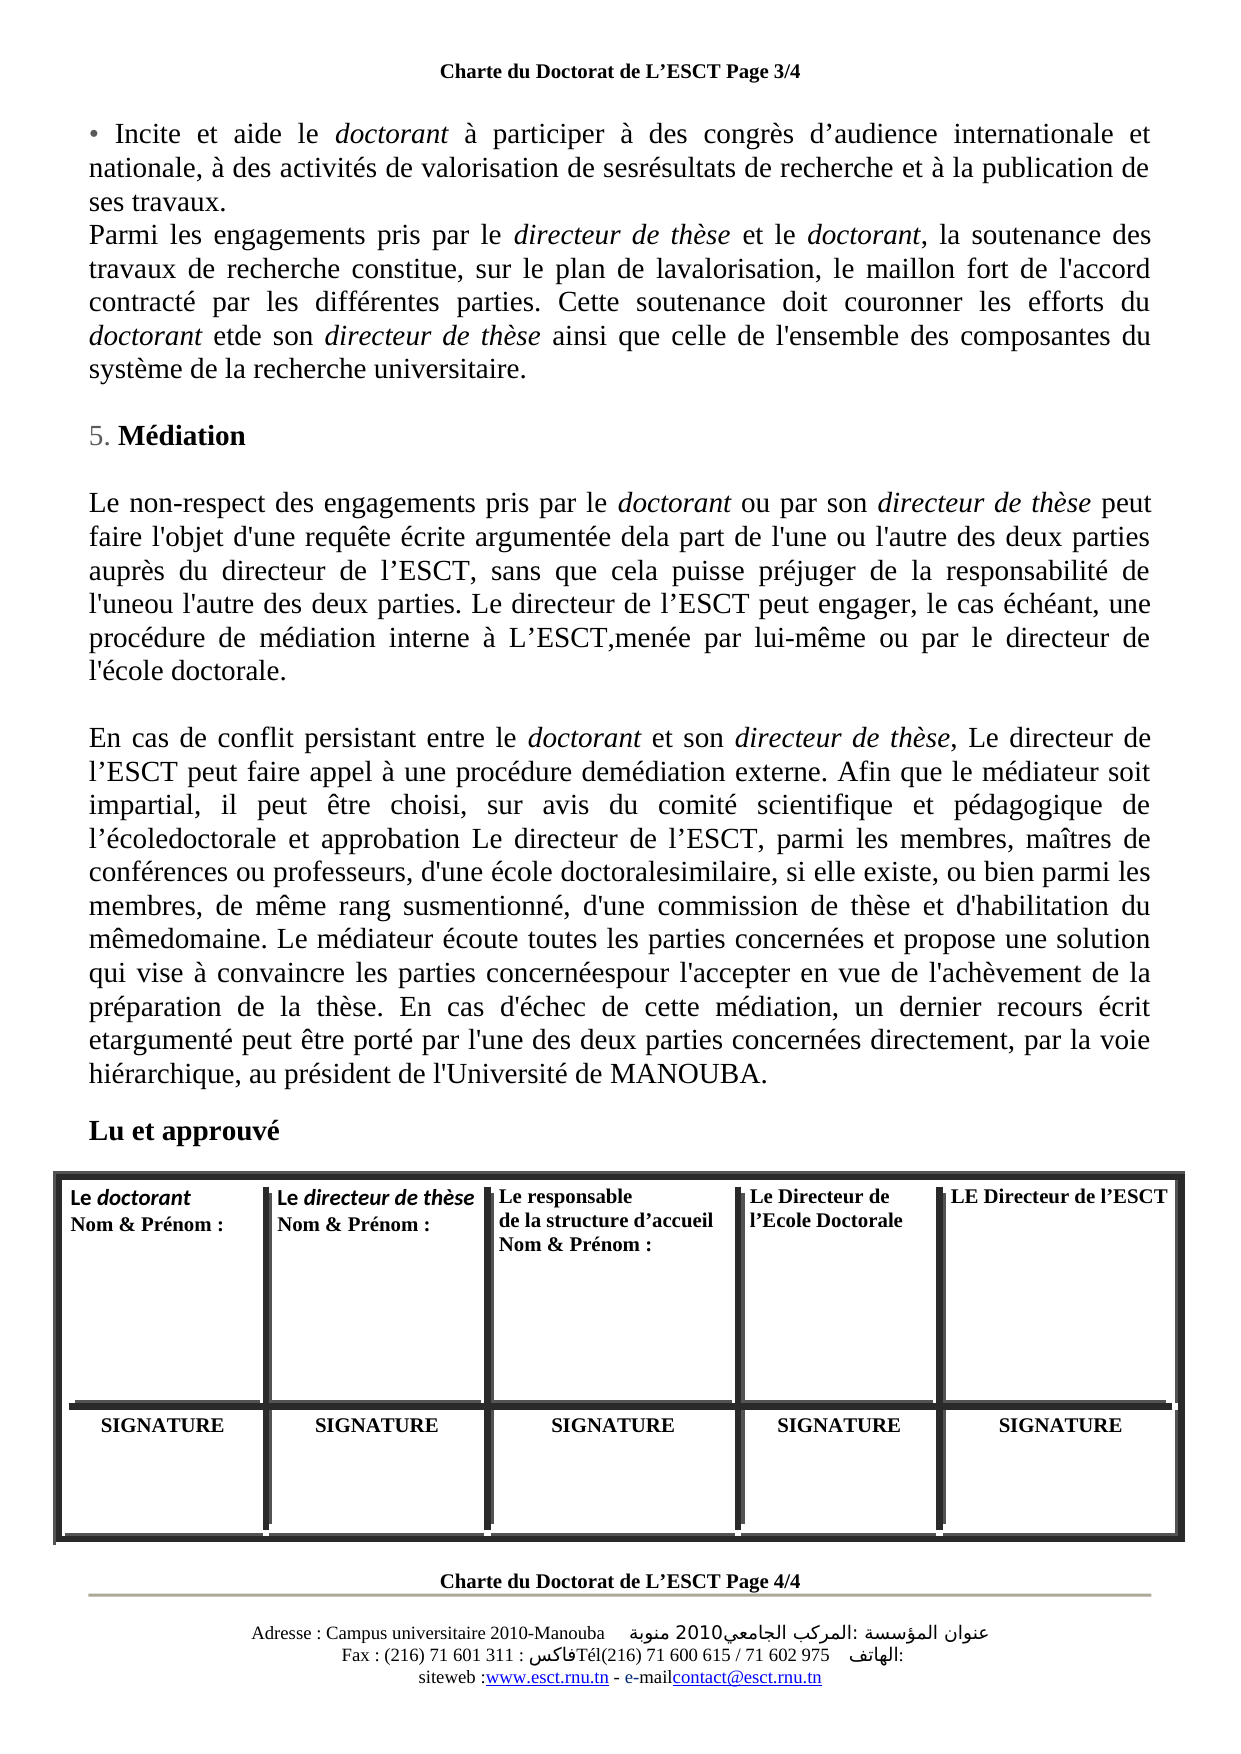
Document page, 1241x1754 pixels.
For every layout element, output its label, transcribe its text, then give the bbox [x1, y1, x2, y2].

table_header Le responsable de la structure d’accueil Nom & Prénom : [488, 1180, 738, 1400]
text Le non-respect des engagements pris par le doctorant ou par son directeur de thèse peut faire l'objet d'une requête écrite argumentée dela part de l'une ou l'autre des deux parties auprès du directeur de l’ESCT, sans que cela puisse préjuger de la responsabilité de l'uneou l'autre des deux parties. Le directeur de l’ESCT peut engager, le cas échéant, une procédure de médiation interne à L’ESCT,menée par lui-même ou par le directeur de l'école doctorale. [89, 486, 1152, 687]
table_cell SIGNATURE [738, 1413, 939, 1533]
text • Incite et aide le doctorant à participer à des congrès d’audience internationale et nationale, à des activités de valorisation de sesrésultats de recherche et à la publication de ses travaux. [89, 117, 1152, 217]
table_cell SIGNATURE [488, 1413, 738, 1533]
text Charte du Doctorat de L’ESCT Page 4/4 [89, 1569, 1152, 1593]
text Adresse : Campus universitaire 2010-Manouba عنوان المؤسسة :المركب الجامعي2010 منوبة [89, 1622, 1152, 1644]
table_header Le Directeur de l’Ecole Doctorale [738, 1180, 939, 1400]
table_header Le directeur de thèse Nom & Prénom : [266, 1180, 487, 1400]
table_cell SIGNATURE [62, 1400, 266, 1533]
text Fax : (216) 71 601 311 : فاكسTél(216) 71 600 615 / 71 602 975 الهاتف: [89, 1644, 1152, 1666]
text Charte du Doctorat de L’ESCT Page 3/4 [89, 59, 1152, 83]
table_header Le doctorant Nom & Prénom : [65, 1180, 266, 1400]
text Parmi les engagements pris par le directeur de thèse et le doctorant, la soutenance des travaux de recherche constitue, sur le plan de lavalorisation, le maillon fort de l'accord contracté par les différentes parties. Cette soutenance doit couronner les efforts du doctorant etde son directeur de thèse ainsi que celle de l'ensemble des composantes du système de la recherche universitaire. [89, 217, 1152, 385]
text En cas de conflit persistant entre le doctorant et son directeur de thèse, Le directeur de l’ESCT peut faire appel à une procédure demédiation externe. Afin que le médiateur soit impartial, il peut être choisi, sur avis du comité scientifique et pédagogique de l’écoledoctorale et approbation Le directeur de l’ESCT, parmi les membres, maîtres de conférences ou professeurs, d'une école doctoralesimilaire, si elle existe, ou bien parmi les membres, de même rang susmentionné, d'une commission de thèse et d'habilitation du mêmedomaine. Le médiateur écoute toutes les parties concernées et propose une solution qui vise à convaincre les parties concernéespour l'accepter en vue de l'achèvement de la préparation de la thèse. En cas d'échec de cette médiation, un dernier recours écrit etargumenté peut être porté par l'une des deux parties concernées directement, par la voie hiérarchique, au président de l'Université de MANOUBA. [89, 720, 1152, 1089]
text 5. Médiation [89, 418, 1152, 452]
text Lu et approuvé [89, 1113, 1152, 1147]
table_header LE Directeur de l’ESCT [939, 1180, 1175, 1400]
text siteweb :www.esct.rnu.tn - e-mailcontact@esct.rnu.tn [89, 1666, 1152, 1688]
table_cell SIGNATURE [939, 1400, 1178, 1533]
table_cell SIGNATURE [266, 1413, 487, 1533]
